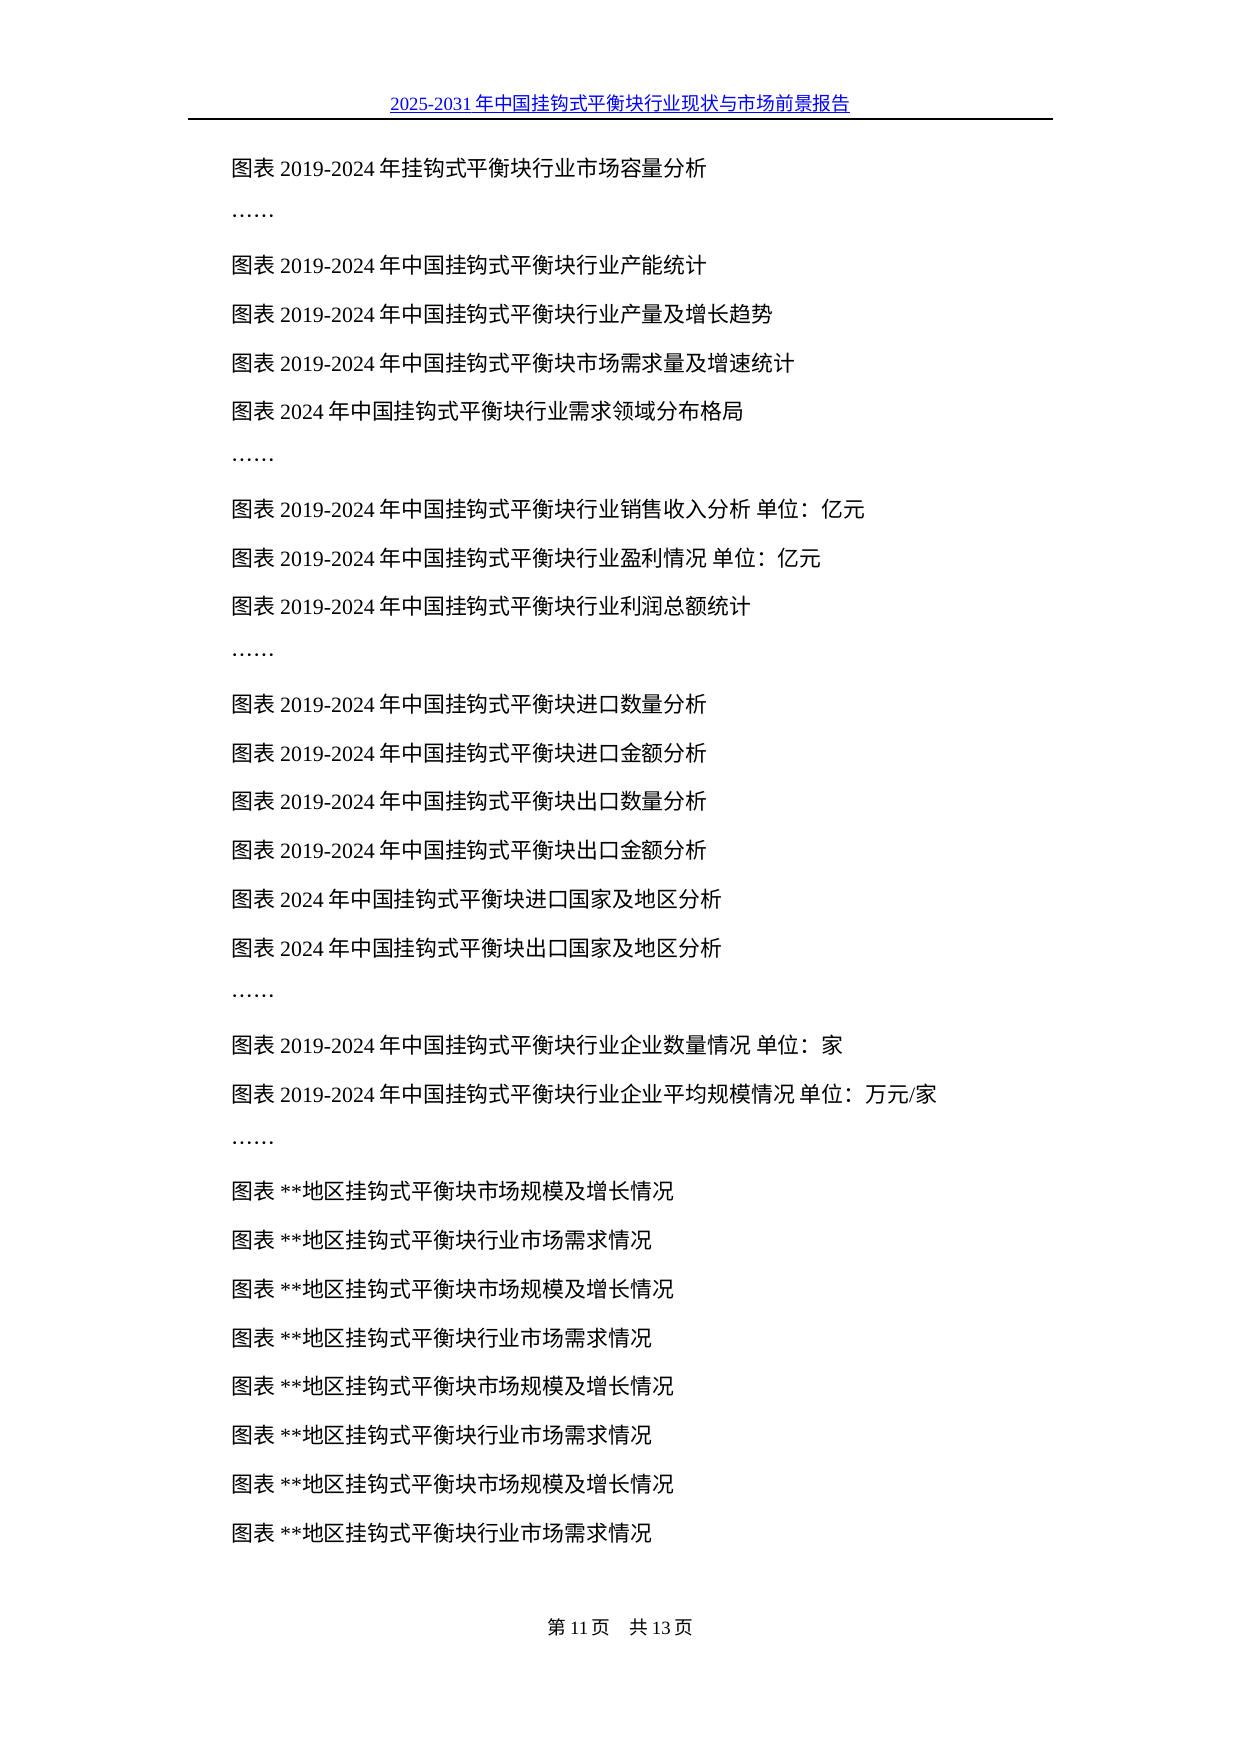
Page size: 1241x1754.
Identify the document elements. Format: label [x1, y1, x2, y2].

text [187, 150, 1053, 1548]
